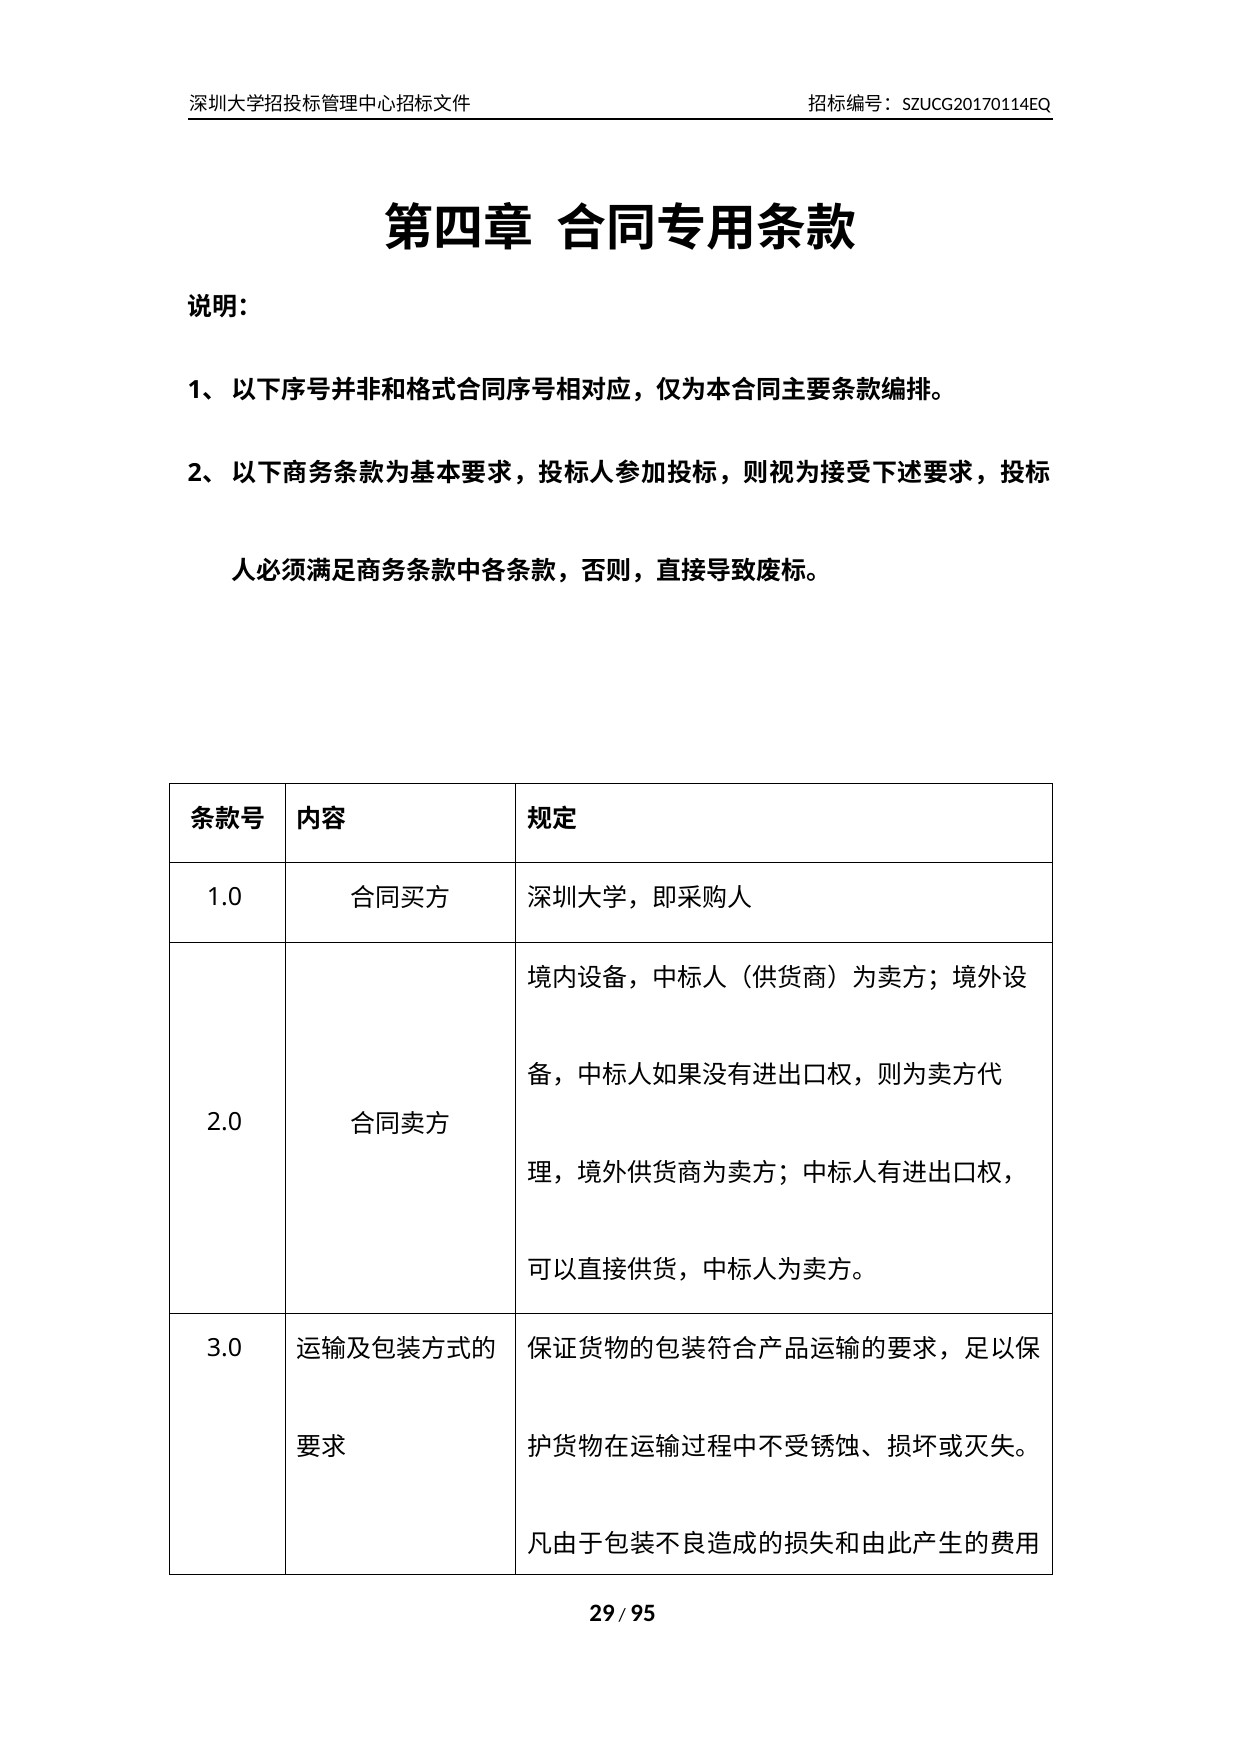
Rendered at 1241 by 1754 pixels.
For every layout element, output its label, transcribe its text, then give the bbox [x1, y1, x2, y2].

list 以下商务条款为基本要求，投标人参加投标，则视为接受下述要求，投标人必须满足商务条款中各条款，否则，直接导致废标。 [187, 438, 1053, 601]
table_header 规定 [516, 784, 1052, 862]
text 第四章 合同专用条款 [187, 175, 1053, 272]
table_cell 运输及包装方式的要求 [286, 1314, 515, 1574]
table_cell 合同买方 [286, 863, 515, 942]
table_cell 合同卖方 [286, 943, 515, 1313]
table_cell [170, 943, 285, 1313]
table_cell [516, 1314, 1052, 1574]
table_cell [170, 1314, 285, 1574]
table_header 条款号 [170, 784, 285, 862]
table_cell 深圳大学，即采购人 [516, 863, 1052, 942]
table_cell [170, 863, 285, 942]
table_cell 境内设备，中标人（供货商）为卖方；境外设备，中标人如果没有进出口权，则为卖方代理，境外供货商为卖方；中标人有进出口权，可以直接供货，中标人为卖方。 [516, 943, 1052, 1313]
list 以下序号并非和格式合同序号相对应，仅为本合同主要条款编排。 [187, 355, 1053, 420]
table_header 内容 [286, 784, 515, 862]
text 说明： [187, 272, 1053, 337]
